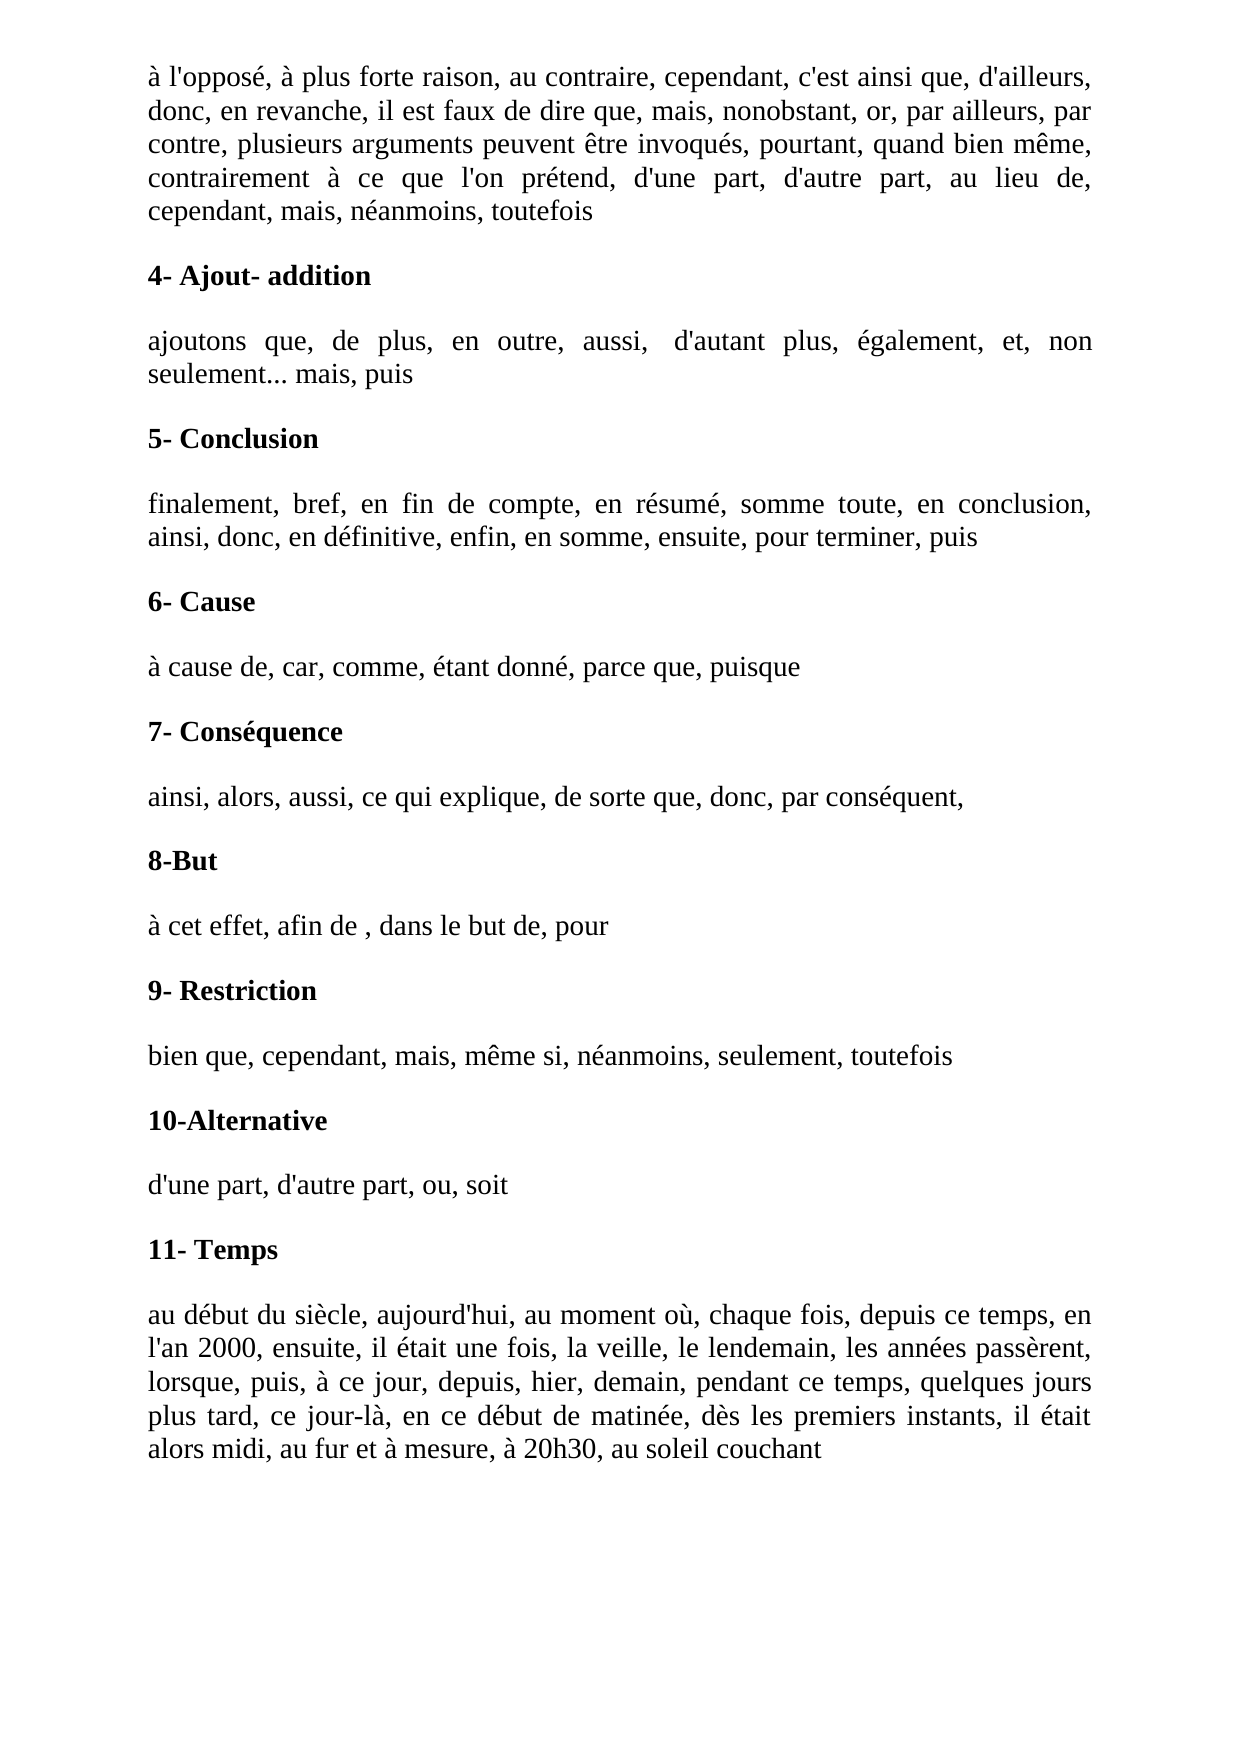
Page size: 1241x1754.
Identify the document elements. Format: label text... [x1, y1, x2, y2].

text 9- Restriction [148, 973, 1093, 1007]
text ajoutons que, de plus, en outre, aussi, d'autant plus, également, et, non seulement... mais, puis [148, 323, 1093, 390]
text ainsi, alors, aussi, ce qui explique, de sorte que, donc, par conséquent, [148, 779, 1093, 812]
text 8-But [148, 843, 1093, 877]
text à cause de, car, comme, étant donné, parce que, puisque [148, 649, 1093, 683]
text bien que, cependant, mais, même si, néanmoins, seulement, toutefois [148, 1038, 1093, 1071]
text 7- Conséquence [148, 714, 1093, 747]
text à l'opposé, à plus forte raison, au contraire, cependant, c'est ainsi que, d'ailleurs, donc, en revanche, il est faux de dire que, mais, nonobstant, or, par ailleurs, par contre, plusieurs arguments peuvent être invoqués, pourtant, quand bien même, contrairement à ce que l'on prétend, d'une part, d'autre part, au lieu de, cependant, mais, néanmoins, toutefois [148, 59, 1093, 227]
text d'une part, d'autre part, ou, soit [148, 1167, 1093, 1201]
text 10-Alternative [148, 1103, 1093, 1136]
text finalement, bref, en fin de compte, en résumé, somme toute, en conclusion, ainsi, donc, en définitive, enfin, en somme, ensuite, pour terminer, puis [148, 486, 1093, 553]
text 5- Conclusion [148, 421, 1093, 455]
text 11- Temps [148, 1232, 1093, 1266]
text 6- Cause [148, 584, 1093, 618]
text au début du siècle, aujourd'hui, au moment où, chaque fois, depuis ce temps, en l'an 2000, ensuite, il était une fois, la veille, le lendemain, les années passèrent, lorsque, puis, à ce jour, depuis, hier, demain, pendant ce temps, quelques jours plus tard, ce jour-là, en ce début de matinée, dès les premiers instants, il était alors midi, au fur et à mesure, à 20h30, au soleil couchant [148, 1297, 1093, 1465]
text 4- Ajout- addition [148, 258, 1093, 292]
text à cet effet, afin de , dans le but de, pour [148, 908, 1093, 942]
